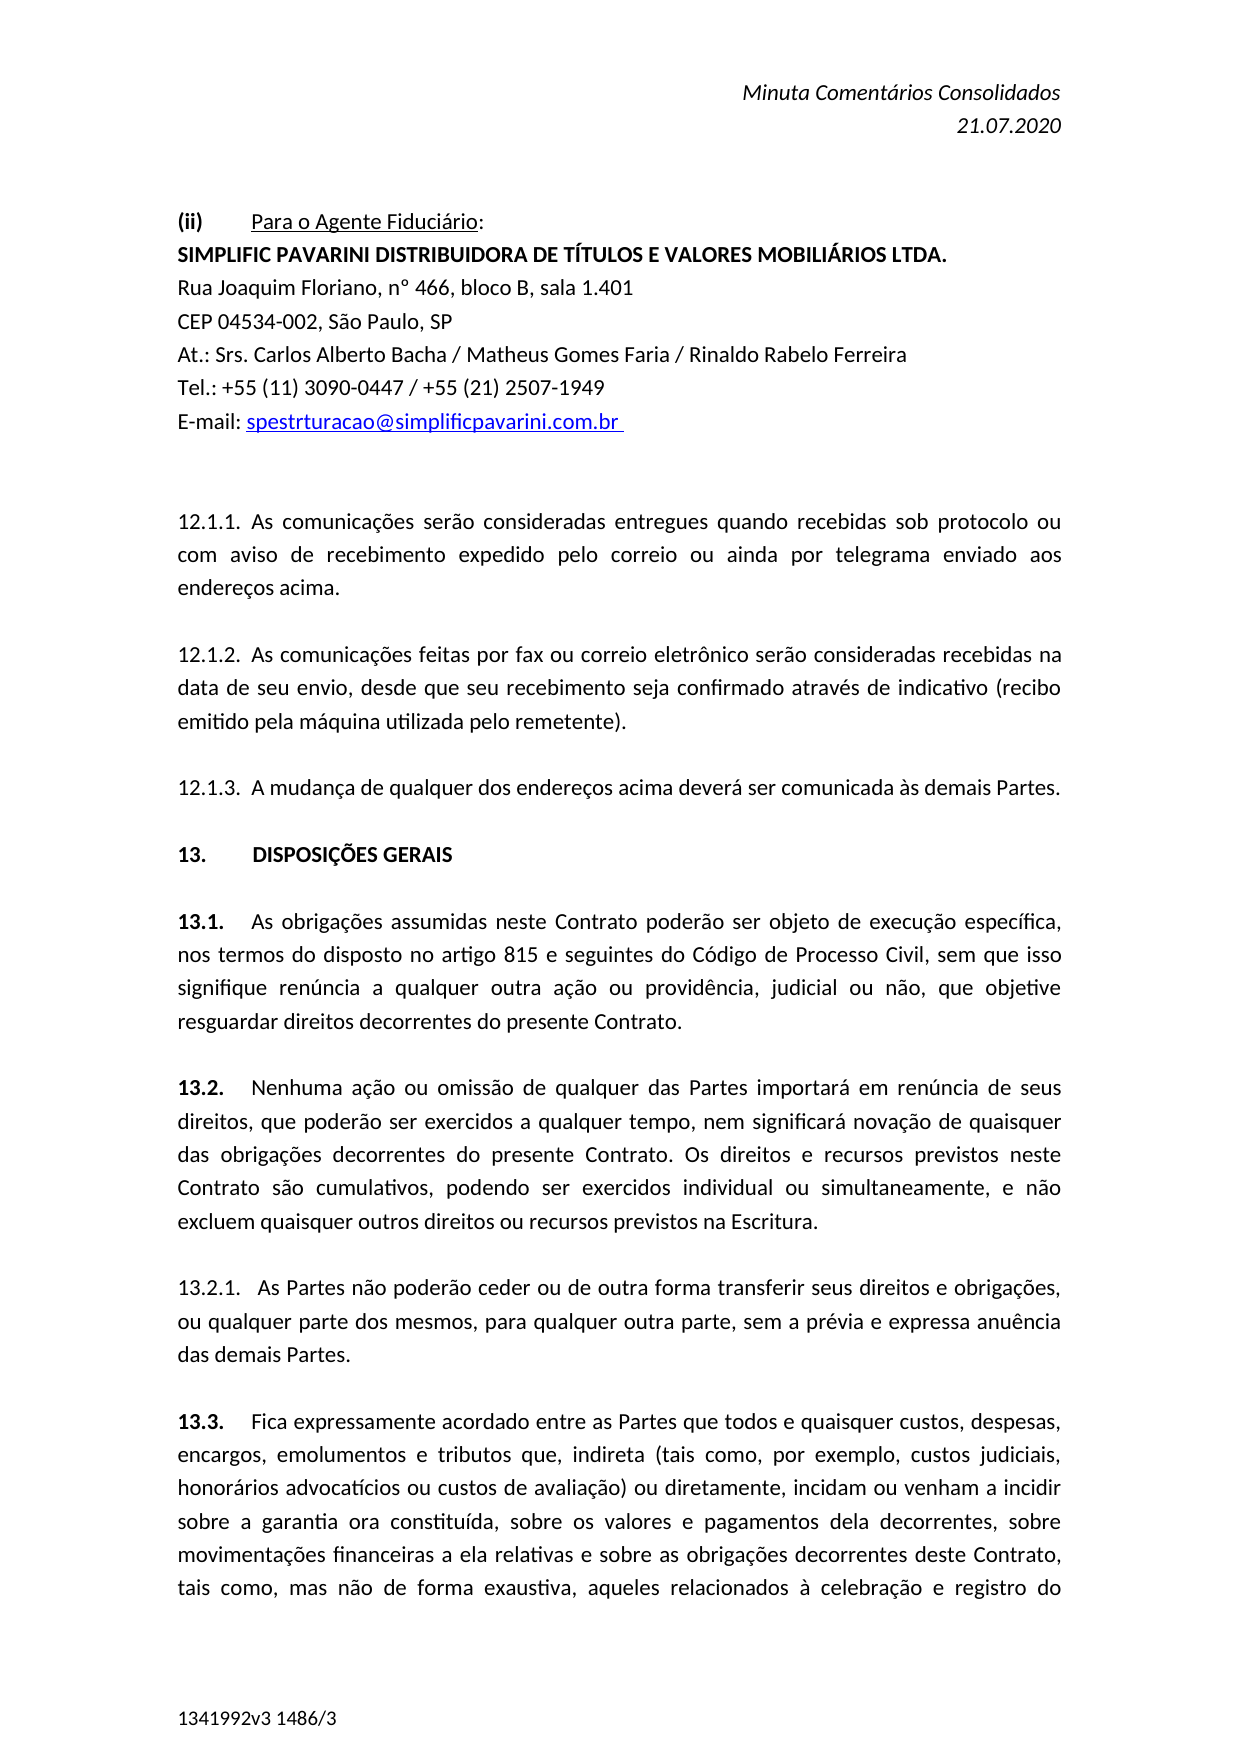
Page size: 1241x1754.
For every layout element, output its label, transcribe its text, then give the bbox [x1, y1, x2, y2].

list At.: Srs. Carlos Alberto Bacha / Matheus Gomes Faria / Rinaldo Rabelo Ferreira [177, 336, 1063, 369]
list As comunicações feitas por fax ou correio eletrônico serão consideradas recebidas na data de seu envio, desde que seu recebimento seja confirmado através de indicativo (recibo emitido pela máquina utilizada pelo remetente). [177, 636, 1063, 736]
list Para o Agente Fiduciário: [177, 202, 1063, 236]
list A mudança de qualquer dos endereços acima deverá ser comunicada às demais Partes. [177, 769, 1063, 802]
list As obrigações assumidas neste Contrato poderão ser objeto de execução específica, nos termos do disposto no artigo 815 e seguintes do Código de Processo Civil, sem que isso signifique renúncia a qualquer outra ação ou providência, judicial ou não, que objetive resguardar direitos decorrentes do presente Contrato. [177, 902, 1063, 1036]
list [177, 1402, 1063, 1602]
list Tel.: +55 (11) 3090-0447 / +55 (21) 2507-1949 [177, 369, 1063, 402]
list Nenhuma ação ou omissão de qualquer das Partes importará em renúncia de seus direitos, que poderão ser exercidos a qualquer tempo, nem significará novação de quaisquer das obrigações decorrentes do presente Contrato. Os direitos e recursos previstos neste Contrato são cumulativos, podendo ser exercidos individual ou simultaneamente, e não excluem quaisquer outros direitos ou recursos previstos na Escritura. [177, 1069, 1063, 1236]
list As comunicações serão consideradas entregues quando recebidas sob protocolo ou com aviso de recebimento expedido pelo correio ou ainda por telegrama enviado aos endereços acima. [177, 502, 1063, 602]
list DISPOSIÇÕES GERAIS [177, 836, 1063, 869]
list E-mail: spestrturacao@simplificpavarini.com.br [177, 402, 1063, 436]
list SIMPLIFIC PAVARINI DISTRIBUIDORA DE TÍTULOS E VALORES MOBILIÁRIOS LTDA. Rua Joaquim Floriano, nº 466, bloco B, sala 1.401 [177, 236, 1063, 302]
list CEP 04534-002, São Paulo, SP [177, 302, 1063, 336]
list As Partes não poderão ceder ou de outra forma transferir seus direitos e obrigações, ou qualquer parte dos mesmos, para qualquer outra parte, sem a prévia e expressa anuência das demais Partes. [177, 1269, 1063, 1369]
